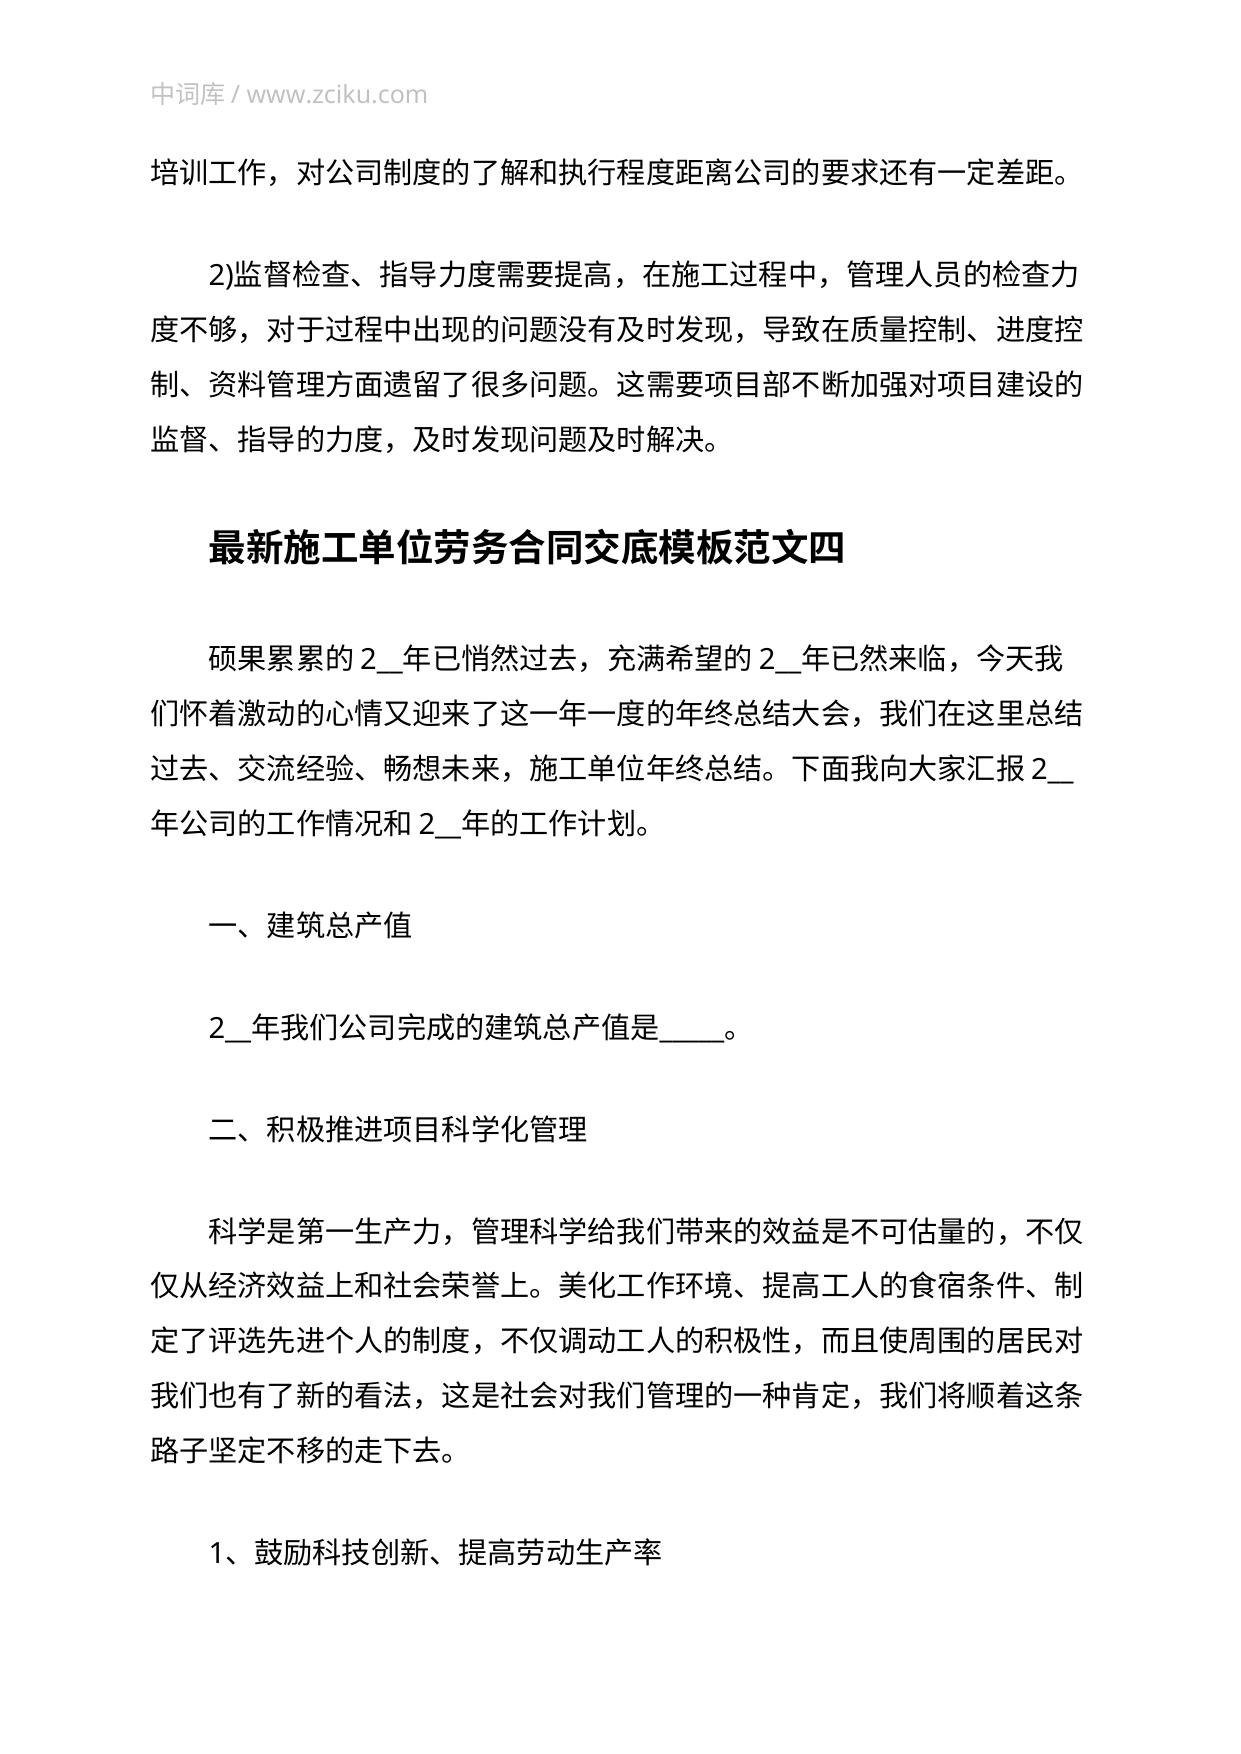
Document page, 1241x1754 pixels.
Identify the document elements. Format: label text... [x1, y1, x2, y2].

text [150, 150, 1090, 192]
text 1、鼓励科技创新、提高劳动生产率 [150, 1529, 1090, 1572]
text 一、建筑总产值 [150, 903, 1090, 945]
text 2__年我们公司完成的建筑总产值是_____。 [150, 1004, 1090, 1047]
text 二、积极推进项目科学化管理 [150, 1106, 1090, 1149]
text 科学是第一生产力，管理科学给我们带来的效益是不可估量的，不仅仅从经济效益上和社会荣誉上。美化工作环境、提高工人的食宿条件、制定了评选先进个人的制度，不仅调动工人的积极性，而且使周围的居民对我们也有了新的看法，这是社会对我们管理的一种肯定，我们将顺着这条路子坚定不移的走下去。 [150, 1208, 1090, 1470]
text 硕果累累的2__年已悄然过去，充满希望的2__年已然来临，今天我们怀着激动的心情又迎来了这一年一度的年终总结大会，我们在这里总结过去、交流经验、畅想未来，施工单位年终总结。下面我向大家汇报2__年公司的工作情况和2__年的工作计划。 [150, 636, 1090, 843]
text 最新施工单位劳务合同交底模板范文四 [150, 518, 1090, 573]
text 2)监督检查、指导力度需要提高，在施工过程中，管理人员的检查力度不够，对于过程中出现的问题没有及时发现，导致在质量控制、进度控制、资料管理方面遗留了很多问题。这需要项目部不断加强对项目建设的监督、指导的力度，及时发现问题及时解决。 [150, 252, 1090, 459]
